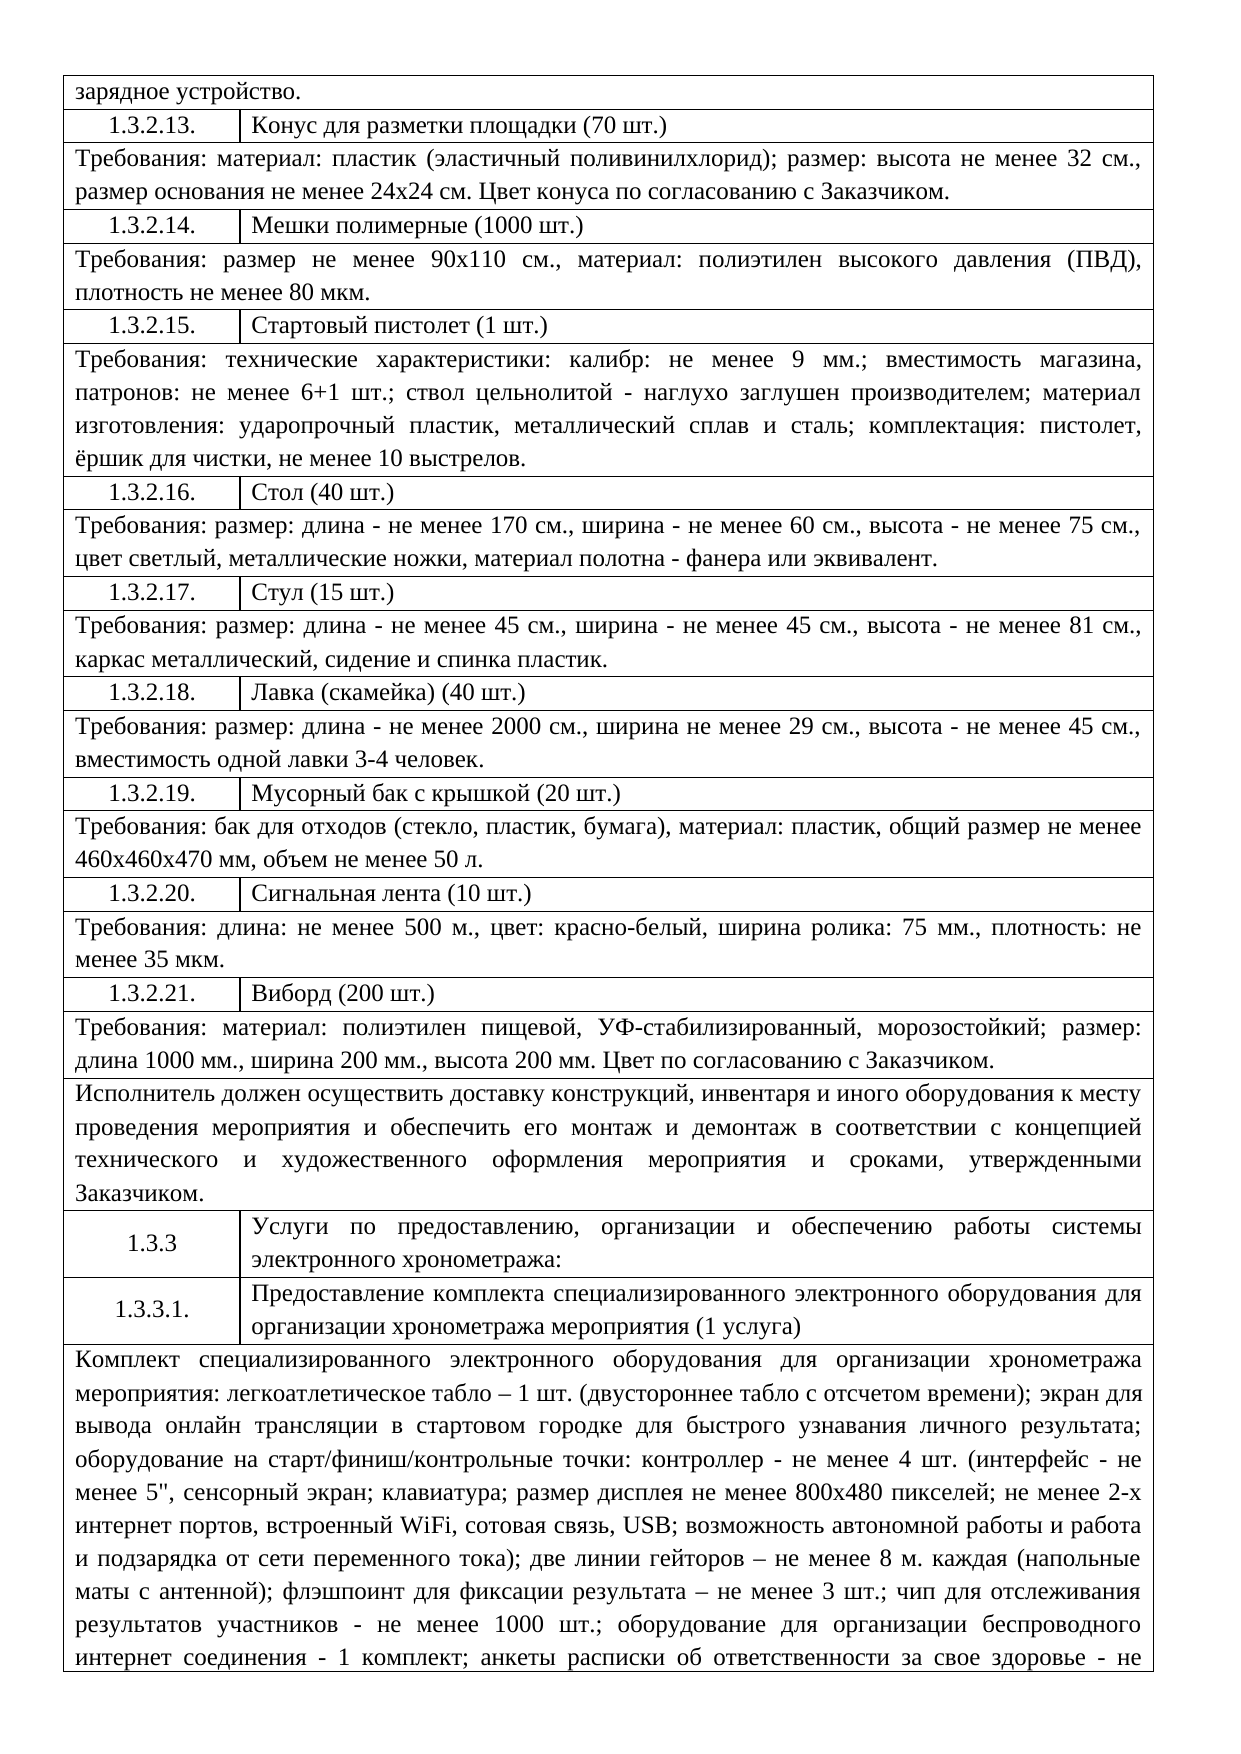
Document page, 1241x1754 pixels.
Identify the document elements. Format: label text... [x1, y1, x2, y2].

table_cell 1.3.3 [64, 1211, 239, 1277]
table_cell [64, 76, 1153, 109]
table_cell Стартовый пистолет (1 шт.) [241, 310, 1153, 343]
table_cell 1.3.2.14. [64, 210, 239, 243]
table_cell 1.3.2.18. [64, 677, 239, 710]
table_cell Требования: размер: длина - не менее 2000 см., ширина не менее 29 см., высота - не менее 45 см., вместимость одной лавки 3-4 человек. [64, 711, 1153, 777]
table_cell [64, 1345, 1153, 1671]
table_cell Требования: размер: длина - не менее 45 см., ширина - не менее 45 см., высота - не менее 81 см., каркас металлический, сидение и спинка пластик. [64, 611, 1153, 676]
table_cell 1.3.3.1. [64, 1278, 239, 1343]
table_cell 1.3.2.20. [64, 878, 239, 911]
table_cell 1.3.2.13. [64, 110, 239, 142]
table_cell Услуги по предоставлению, организации и обеспечению работы системы электронного хронометража: [241, 1211, 1153, 1277]
table_cell Сигнальная лента (10 шт.) [241, 878, 1153, 911]
table_cell 1.3.2.19. [64, 778, 239, 810]
table_cell Мешки полимерные (1000 шт.) [241, 210, 1153, 243]
table_cell Требования: материал: пластик (эластичный поливинилхлорид); размер: высота не менее 32 см., размер основания не менее 24х24 см. Цвет конуса по согласованию с Заказчиком. [64, 143, 1153, 209]
table_cell Требования: длина: не менее 500 м., цвет: красно-белый, ширина ролика: 75 мм., плотность: не менее 35 мкм. [64, 912, 1153, 977]
table_cell Требования: материал: полиэтилен пищевой, УФ-стабилизированный, морозостойкий; размер: длина 1000 мм., ширина 200 мм., высота 200 мм. Цвет по согласованию с Заказчиком. [64, 1012, 1153, 1077]
table_cell 1.3.2.15. [64, 310, 239, 343]
table_cell Исполнитель должен осуществить доставку конструкций, инвентаря и иного оборудования к месту проведения мероприятия и обеспечить его монтаж и демонтаж в соответствии с концепцией технического и художественного оформления мероприятия и сроками, утвержденными Заказчиком. [64, 1079, 1153, 1210]
table_cell Мусорный бак с крышкой (20 шт.) [241, 778, 1153, 810]
table_cell Требования: бак для отходов (стекло, пластик, бумага), материал: пластик, общий размер не менее 460х460х470 мм, объем не менее 50 л. [64, 811, 1153, 877]
table_cell 1.3.2.21. [64, 978, 239, 1011]
table_cell Виборд (200 шт.) [241, 978, 1153, 1011]
table_cell Требования: размер не менее 90х110 см., материал: полиэтилен высокого давления (ПВД), плотность не менее 80 мкм. [64, 244, 1153, 309]
table_cell 1.3.2.16. [64, 477, 239, 509]
table_cell Лавка (скамейка) (40 шт.) [241, 677, 1153, 710]
table_cell Стул (15 шт.) [241, 577, 1153, 609]
table_cell Требования: технические характеристики: калибр: не менее 9 мм.; вместимость магазина, патронов: не менее 6+1 шт.; ствол цельнолитой - наглухо заглушен производителем; материал изготовления: ударопрочный пластик, металлический сплав и сталь; комплектация: пистолет, ёршик для чистки, не менее 10 выстрелов. [64, 344, 1153, 476]
table_cell Стол (40 шт.) [241, 477, 1153, 509]
table_cell Требования: размер: длина - не менее 170 см., ширина - не менее 60 см., высота - не менее 75 см., цвет светлый, металлические ножки, материал полотна - фанера или эквивалент. [64, 510, 1153, 576]
table_cell 1.3.2.17. [64, 577, 239, 609]
table_cell Предоставление комплекта специализированного электронного оборудования для организации хронометража мероприятия (1 услуга) [241, 1278, 1153, 1343]
table_cell Конус для разметки площадки (70 шт.) [241, 110, 1153, 142]
